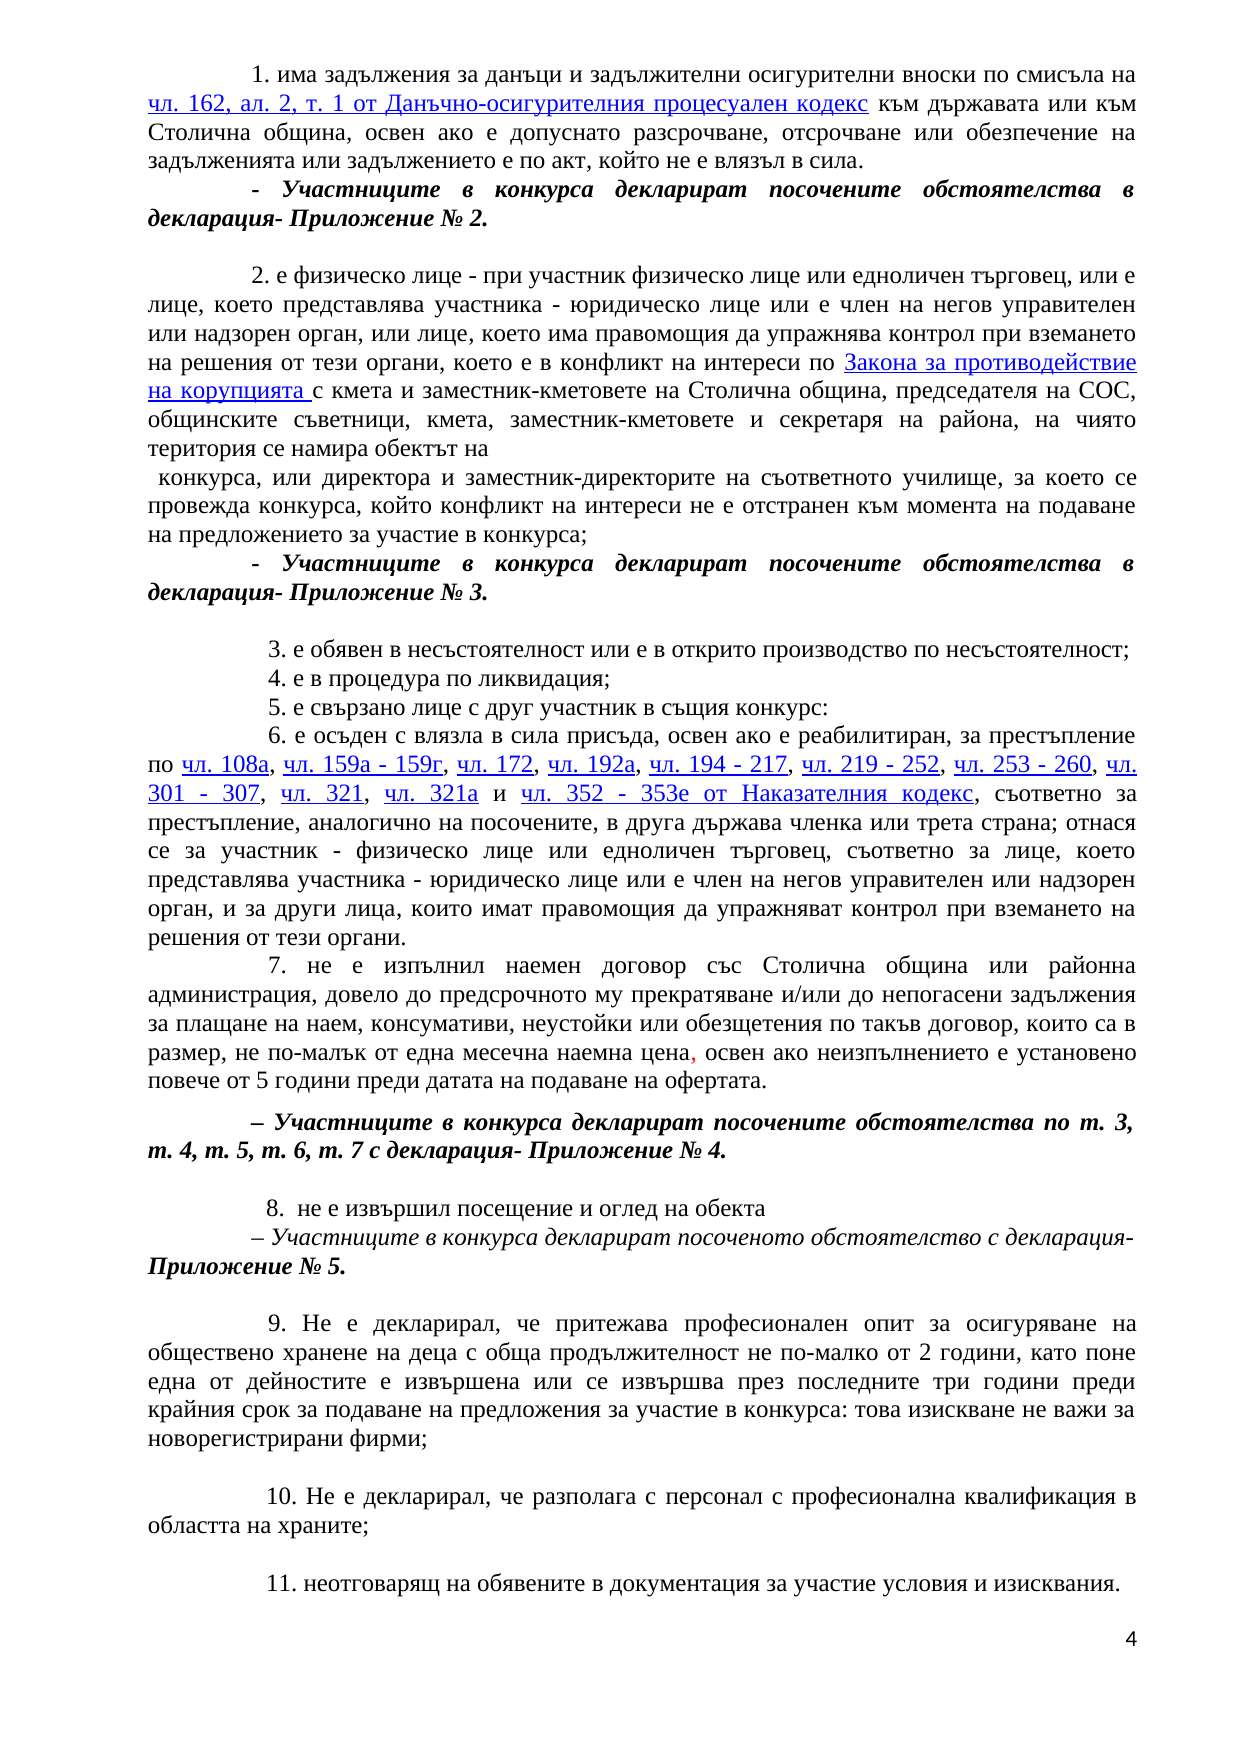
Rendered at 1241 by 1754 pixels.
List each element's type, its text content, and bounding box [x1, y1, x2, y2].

text 8. не е извършил посещение и оглед на обекта [148, 1193, 1137, 1222]
text 6. е осъден с влязла в сила присъда, освен ако е реабилитиран, за престъпление по чл. 108а, чл. 159а - 159г, чл. 172, чл. 192а, чл. 194 - 217, чл. 219 - 252, чл. 253 - 260, чл. 301 - 307, чл. 321, чл. 321а и чл. 352 - 353е от Наказателния кодекс, съответно за престъпление, аналогично на посочените, в друга държава членка или трета страна; отнася се за участник - физическо лице или едноличен търговец, съответно за лице, което представлява участника - юридическо лице или е член на негов управителен или надзорен орган, и за други лица, които имат правомощия да упражняват контрол при вземането на решения от тези органи. [148, 720, 1137, 950]
text – Участниците в конкурса декларират посочените обстоятелства по т. 3, т. 4, т. 5, т. 6, т. 7 с декларация- Приложение № 4. [148, 1107, 1137, 1164]
text 5. е свързано лице с друг участник в същия конкурс: [148, 692, 1137, 720]
text 3. е обявен в несъстоятелност или е в открито производство по несъстоятелност; [148, 634, 1137, 663]
text - Участниците в конкурса декларират посочените обстоятелства в декларация- Приложение № 2. [148, 174, 1137, 232]
text – Участниците в конкурса декларират посоченото обстоятелство с декларация- Приложение № 5. [148, 1222, 1137, 1279]
text 2. е физическо лице - при участник физическо лице или едноличен търговец, или е лице, което представлява участника - юридическо лице или е член на негов управителен или надзорен орган, или лице, което има правомощия да упражнява контрол при вземането на решения от тези органи, което е в конфликт на интереси по Закона за противодействие на корупцията с кмета и заместник-кметовете на Столична община, председателя на СОС, общинските съветници, кмета, заместник-кметовете и секретаря на района, на чиято територия се намира обектът на [148, 260, 1137, 462]
text 9. Не е декларирал, че притежава професионален опит за осигуряване на обществено хранене на деца с обща продължителност не по-малко от 2 години, като поне една от дейностите е извършена или се извършва през последните три години преди крайния срок за подаване на предложения за участие в конкурса: това изискване не важи за новорегистрирани фирми; [148, 1308, 1137, 1452]
text 11. неотговарящ на обявените в документация за участие условия и изисквания. [148, 1568, 1137, 1597]
text 1. има задължения за данъци и задължителни осигурителни вноски по смисъла на чл. 162, ал. 2, т. 1 от Данъчно-осигурителния процесуален кодекс към държавата или към Столична община, освен ако е допуснато разсрочване, отсрочване или обезпечение на задълженията или задължението е по акт, който не е влязъл в сила. [148, 59, 1137, 174]
text конкурса, или директора и заместник-директорите на съответното училище, за което се провежда конкурса, който конфликт на интереси не е отстранен към момента на подаване на предложението за участие в конкурса; [148, 462, 1137, 548]
text - Участниците в конкурса декларират посочените обстоятелства в декларация- Приложение № 3. [148, 548, 1137, 605]
text 7. не е изпълнил наемен договор със Столична община или районна администрация, довело до предсрочното му прекратяване и/или до непогасени задължения за плащане на наем, консумативи, неустойки или обезщетения по такъв договор, които са в размер, не по-малък от една месечна наемна цена, освен ако неизпълнението е установено повече от 5 години преди датата на подаване на офертата. [148, 950, 1137, 1094]
text 4. е в процедура по ликвидация; [148, 663, 1137, 692]
text 10. Не е декларирал, че разполага с персонал с професионална квалификация в областта на храните; [148, 1481, 1137, 1539]
